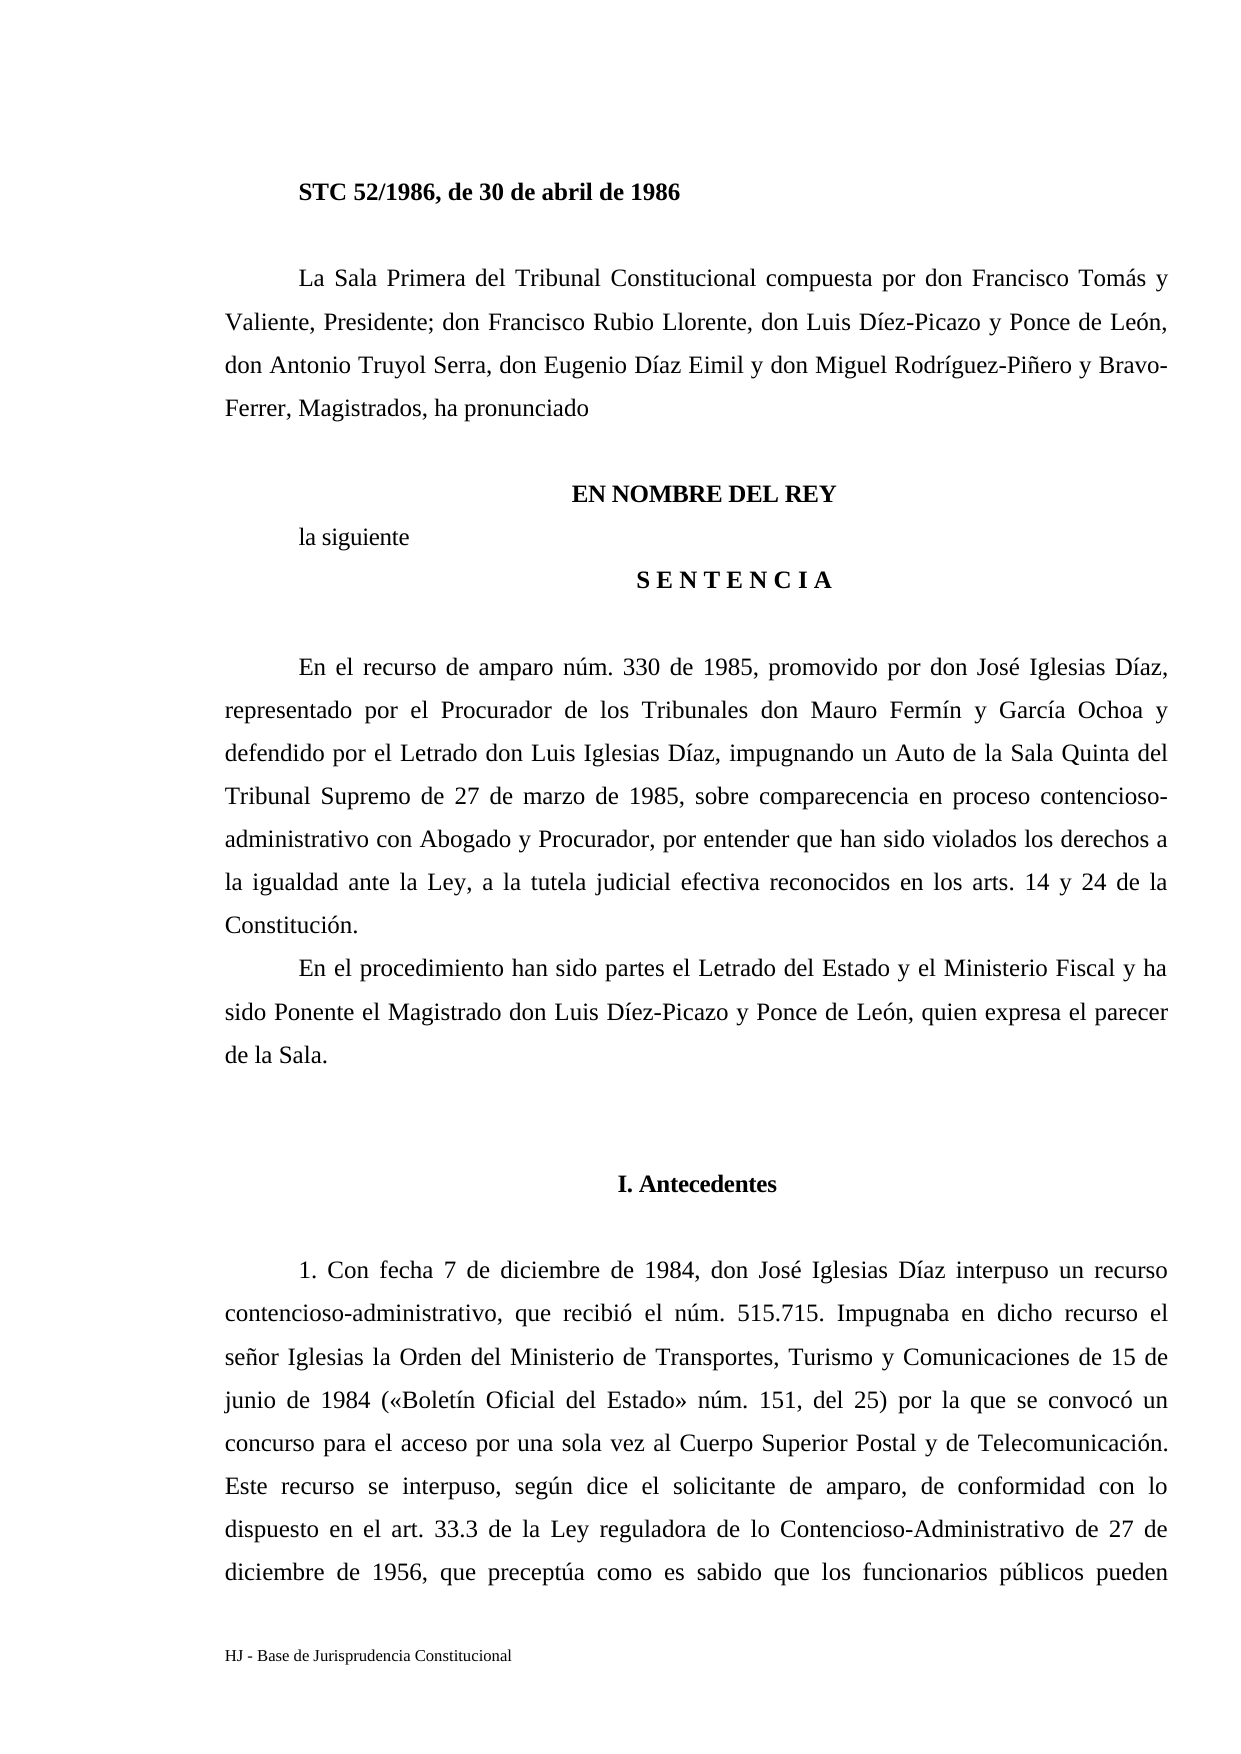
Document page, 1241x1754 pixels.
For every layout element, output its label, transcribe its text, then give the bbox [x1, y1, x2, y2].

text STC 52/1986, de 30 de abril de 1986 [224, 177, 1169, 206]
text La Sala Primera del Tribunal Constitucional compuesta por don Francisco Tomás y Valiente, Presidente; don Francisco Rubio Llorente, don Luis Díez-Picazo y Ponce de León, don Antonio Truyol Serra, don Eugenio Díaz Eimil y don Miguel Rodríguez-Piñero y Bravo-Ferrer, Magistrados, ha pronunciado [224, 263, 1169, 422]
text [224, 1255, 1169, 1586]
text En el procedimiento han sido partes el Letrado del Estado y el Ministerio Fiscal y ha sido Ponente el Magistrado don Luis Díez-Picazo y Ponce de León, quien expresa el parecer de la Sala. [224, 953, 1169, 1068]
text I. Antecedentes [224, 1169, 1169, 1198]
text la siguiente [224, 522, 1110, 551]
text S E N T E N C I A [224, 565, 1169, 594]
text En el recurso de amparo núm. 330 de 1985, promovido por don José Iglesias Díaz, representado por el Procurador de los Tribunales don Mauro Fermín y García Ochoa y defendido por el Letrado don Luis Iglesias Díaz, impugnando un Auto de la Sala Quinta del Tribunal Supremo de 27 de marzo de 1985, sobre comparecencia en proceso contencioso-administrativo con Abogado y Procurador, por entender que han sido violados los derechos a la igualdad ante la Ley, a la tutela judicial efectiva reconocidos en los arts. 14 y 24 de la Constitución. [224, 652, 1169, 939]
text EN NOMBRE DEL REY [224, 479, 1110, 508]
